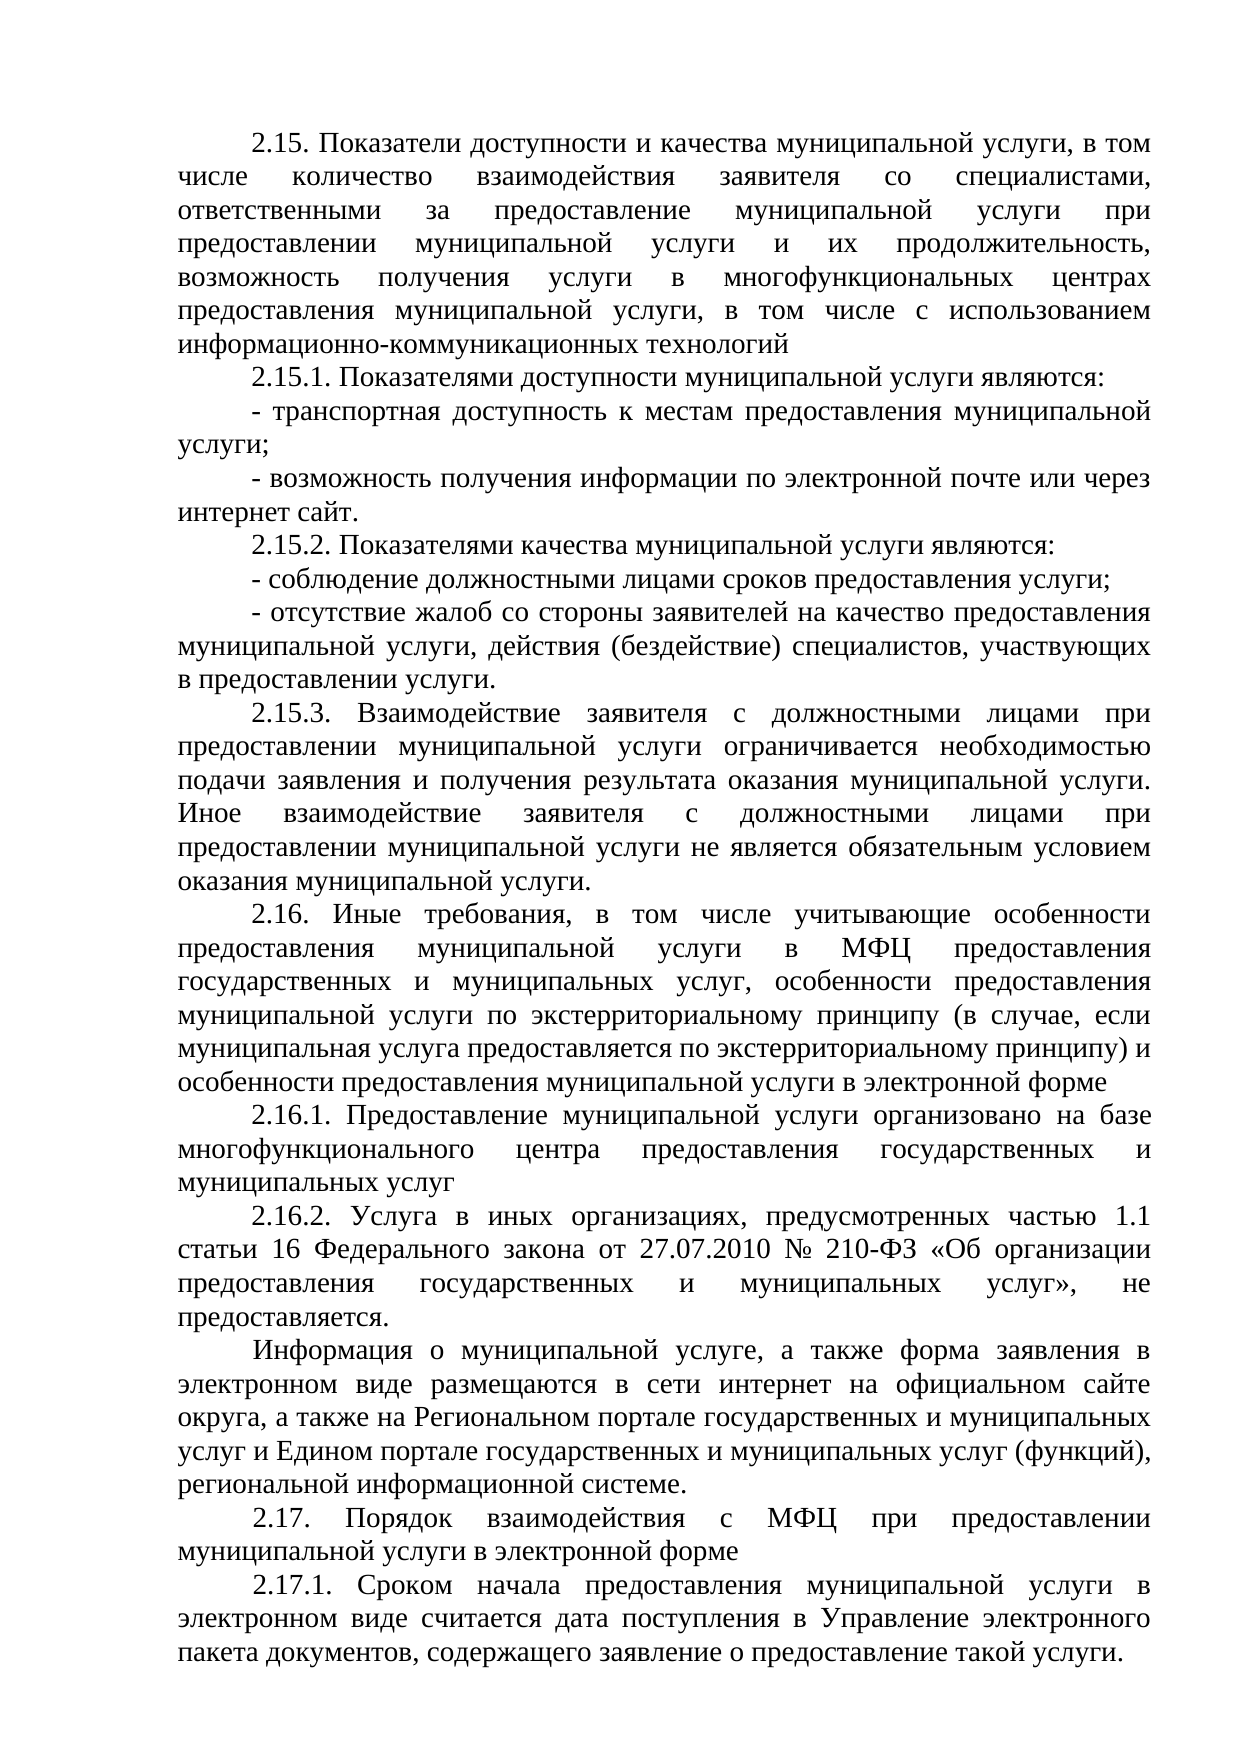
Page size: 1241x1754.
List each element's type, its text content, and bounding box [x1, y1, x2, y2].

text 2.15.2. Показателями качества муниципальной услуги являются: [177, 527, 1152, 561]
text Информация о муниципальной услуге, а также форма заявления в электронном виде размещаются в сети интернет на официальном сайте округа, а также на Региональном портале государственных и муниципальных услуг и Едином портале государственных и муниципальных услуг (функций), региональной информационной системе. [177, 1332, 1152, 1500]
text 2.16.1. Предоставление муниципальной услуги организовано на базе многофункционального центра предоставления государственных и муниципальных услуг [177, 1097, 1152, 1198]
text - возможность получения информации по электронной почте или через интернет сайт. [177, 460, 1152, 527]
text 2.17. Порядок взаимодействия с МФЦ при предоставлении муниципальной услуги в электронной форме [177, 1500, 1152, 1567]
text - отсутствие жалоб со стороны заявителей на качество предоставления муниципальной услуги, действия (бездействие) специалистов, участвующих в предоставлении услуги. [177, 594, 1152, 695]
text 2.17.1. Сроком начала предоставления муниципальной услуги в электронном виде считается дата поступления в Управление электронного пакета документов, содержащего заявление о предоставление такой услуги. [177, 1567, 1152, 1668]
text 2.16.2. Услуга в иных организациях, предусмотренных частью 1.1 статьи 16 Федерального закона от 27.07.2010 № 210-ФЗ «Об организации предоставления государственных и муниципальных услуг», не предоставляется. [177, 1198, 1152, 1332]
text 2.15.3. Взаимодействие заявителя с должностными лицами при предоставлении муниципальной услуги ограничивается необходимостью подачи заявления и получения результата оказания муниципальной услуги. Иное взаимодействие заявителя с должностными лицами при предоставлении муниципальной услуги не является обязательным условием оказания муниципальной услуги. [177, 695, 1152, 896]
text 2.16. Иные требования, в том числе учитывающие особенности предоставления муниципальной услуги в МФЦ предоставления государственных и муниципальных услуг, особенности предоставления муниципальной услуги по экстерриториальному принципу (в случае, если муниципальная услуга предоставляется по экстерриториальному принципу) и особенности предоставления муниципальной услуги в электронной форме [177, 896, 1152, 1097]
text 2.15. Показатели доступности и качества муниципальной услуги, в том числе количество взаимодействия заявителя со специалистами, ответственными за предоставление муниципальной услуги при предоставлении муниципальной услуги и их продолжительность, возможность получения услуги в многофункциональных центрах предоставления муниципальной услуги, в том числе с использованием информационно-коммуникационных технологий [177, 125, 1152, 359]
text - соблюдение должностными лицами сроков предоставления услуги; [177, 561, 1152, 594]
text 2.15.1. Показателями доступности муниципальной услуги являются: [177, 359, 1152, 393]
text - транспортная доступность к местам предоставления муниципальной услуги; [177, 393, 1152, 460]
